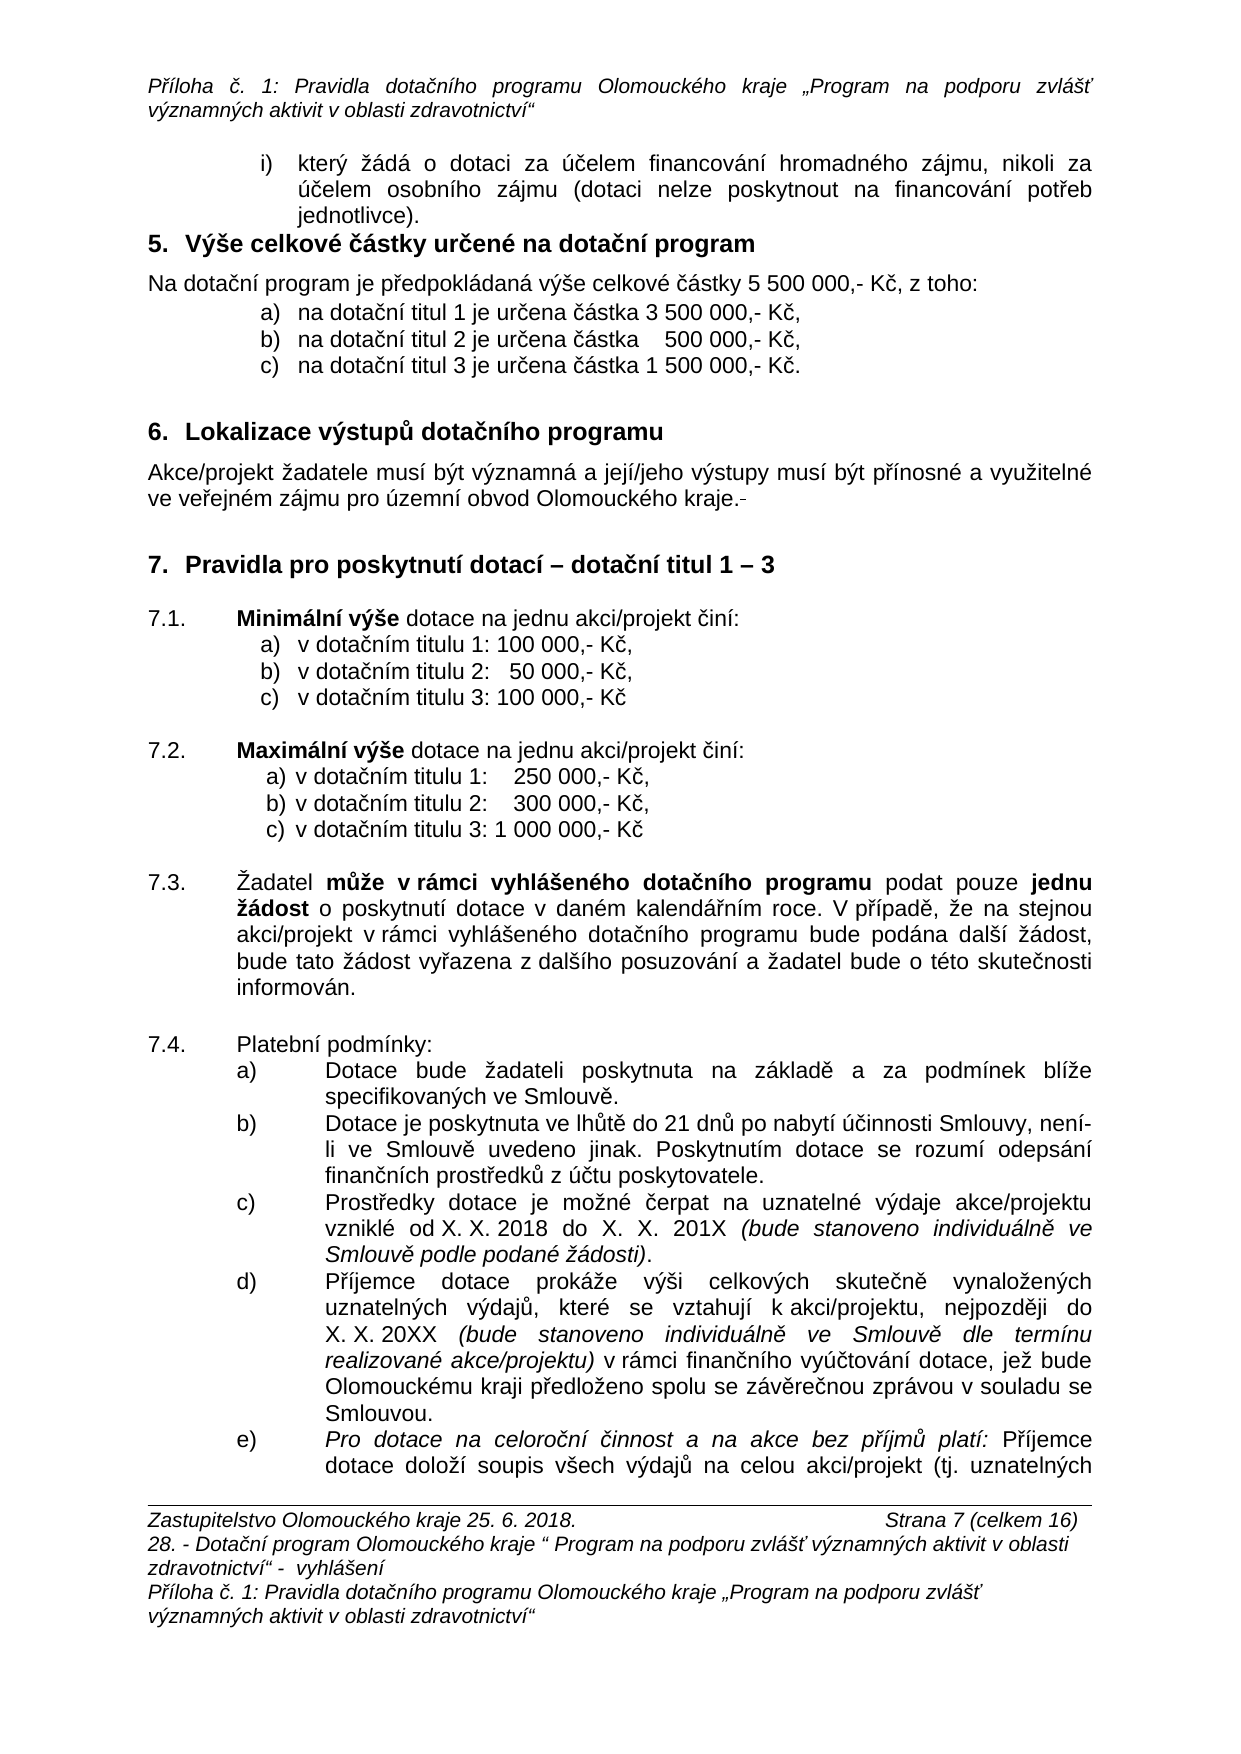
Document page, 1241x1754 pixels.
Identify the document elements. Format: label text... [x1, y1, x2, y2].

list Dotace je poskytnuta ve lhůtě do 21 dnů po nabytí účinnosti Smlouvy, není-li ve Smlouvě uvedeno jinak. Poskytnutím dotace se rozumí odepsání finančních prostředků z účtu poskytovatele. [236, 1110, 1092, 1189]
list Maximální výše dotace na jednu akci/projekt činí: [148, 737, 1092, 763]
list Pravidla pro poskytnutí dotací – dotační titul 1 – 3 [148, 550, 1092, 579]
list Žadatel může v rámci vyhlášeného dotačního programu podat pouze jednu žádost o poskytnutí dotace v daném kalendářním roce. V případě, že na stejnou akci/projekt v rámci vyhlášeného dotačního programu bude podána další žádost, bude tato žádost vyřazena z dalšího posuzování a žadatel bude o této skutečnosti informován. [148, 869, 1092, 1000]
list v dotačním titulu 2: 300 000,- Kč, [266, 789, 1092, 816]
list v dotačním titulu 2: 50 000,- Kč, [260, 658, 1092, 684]
list v dotačním titulu 3: 1 000 000,- Kč [266, 816, 1092, 842]
list Prostředky dotace je možné čerpat na uznatelné výdaje akce/projektu vzniklé od X. X. 2018 do X. X. 201X (bude stanoveno individuálně ve Smlouvě podle podané žádosti). [236, 1189, 1092, 1268]
list Lokalizace výstupů dotačního programu [148, 417, 1092, 446]
list Platební podmínky: [148, 1031, 1092, 1057]
list který žádá o dotaci za účelem financování hromadného zájmu, nikoli za účelem osobního zájmu (dotaci nelze poskytnout na financování potřeb jednotlivce). [260, 150, 1092, 229]
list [236, 1426, 1092, 1479]
list na dotační titul 2 je určena částka 500 000,- Kč, [260, 326, 1092, 352]
list v dotačním titulu 1: 100 000,- Kč, [260, 631, 1092, 658]
list Minimální výše dotace na jednu akci/projekt činí: [148, 605, 1092, 631]
list v dotačním titulu 3: 100 000,- Kč [260, 684, 1092, 711]
list Příjemce dotace prokáže výši celkových skutečně vynaložených uznatelných výdajů, které se vztahují k akci/projektu, nejpozději do X. X. 20XX (bude stanoveno individuálně ve Smlouvě dle termínu realizované akce/projektu) v rámci finančního vyúčtování dotace, jež bude Olomouckému kraji předloženo spolu se závěrečnou zprávou v souladu se Smlouvou. [236, 1268, 1092, 1426]
list v dotačním titulu 1: 250 000,- Kč, [266, 763, 1092, 789]
list na dotační titul 1 je určena částka 3 500 000,- Kč, [260, 299, 1092, 326]
list na dotační titul 3 je určena částka 1 500 000,- Kč. [260, 352, 1092, 378]
list Výše celkové částky určené na dotační program [148, 229, 1092, 258]
text Na dotační program je předpokládaná výše celkové částky 5 500 000,- Kč, z toho: [148, 270, 1092, 296]
text Akce/projekt žadatele musí být významná a její/jeho výstupy musí být přínosné a využitelné ve veřejném zájmu pro územní obvod Olomouckého kraje. [148, 458, 1092, 511]
list Dotace bude žadateli poskytnuta na základě a za podmínek blíže specifikovaných ve Smlouvě. [236, 1057, 1092, 1110]
